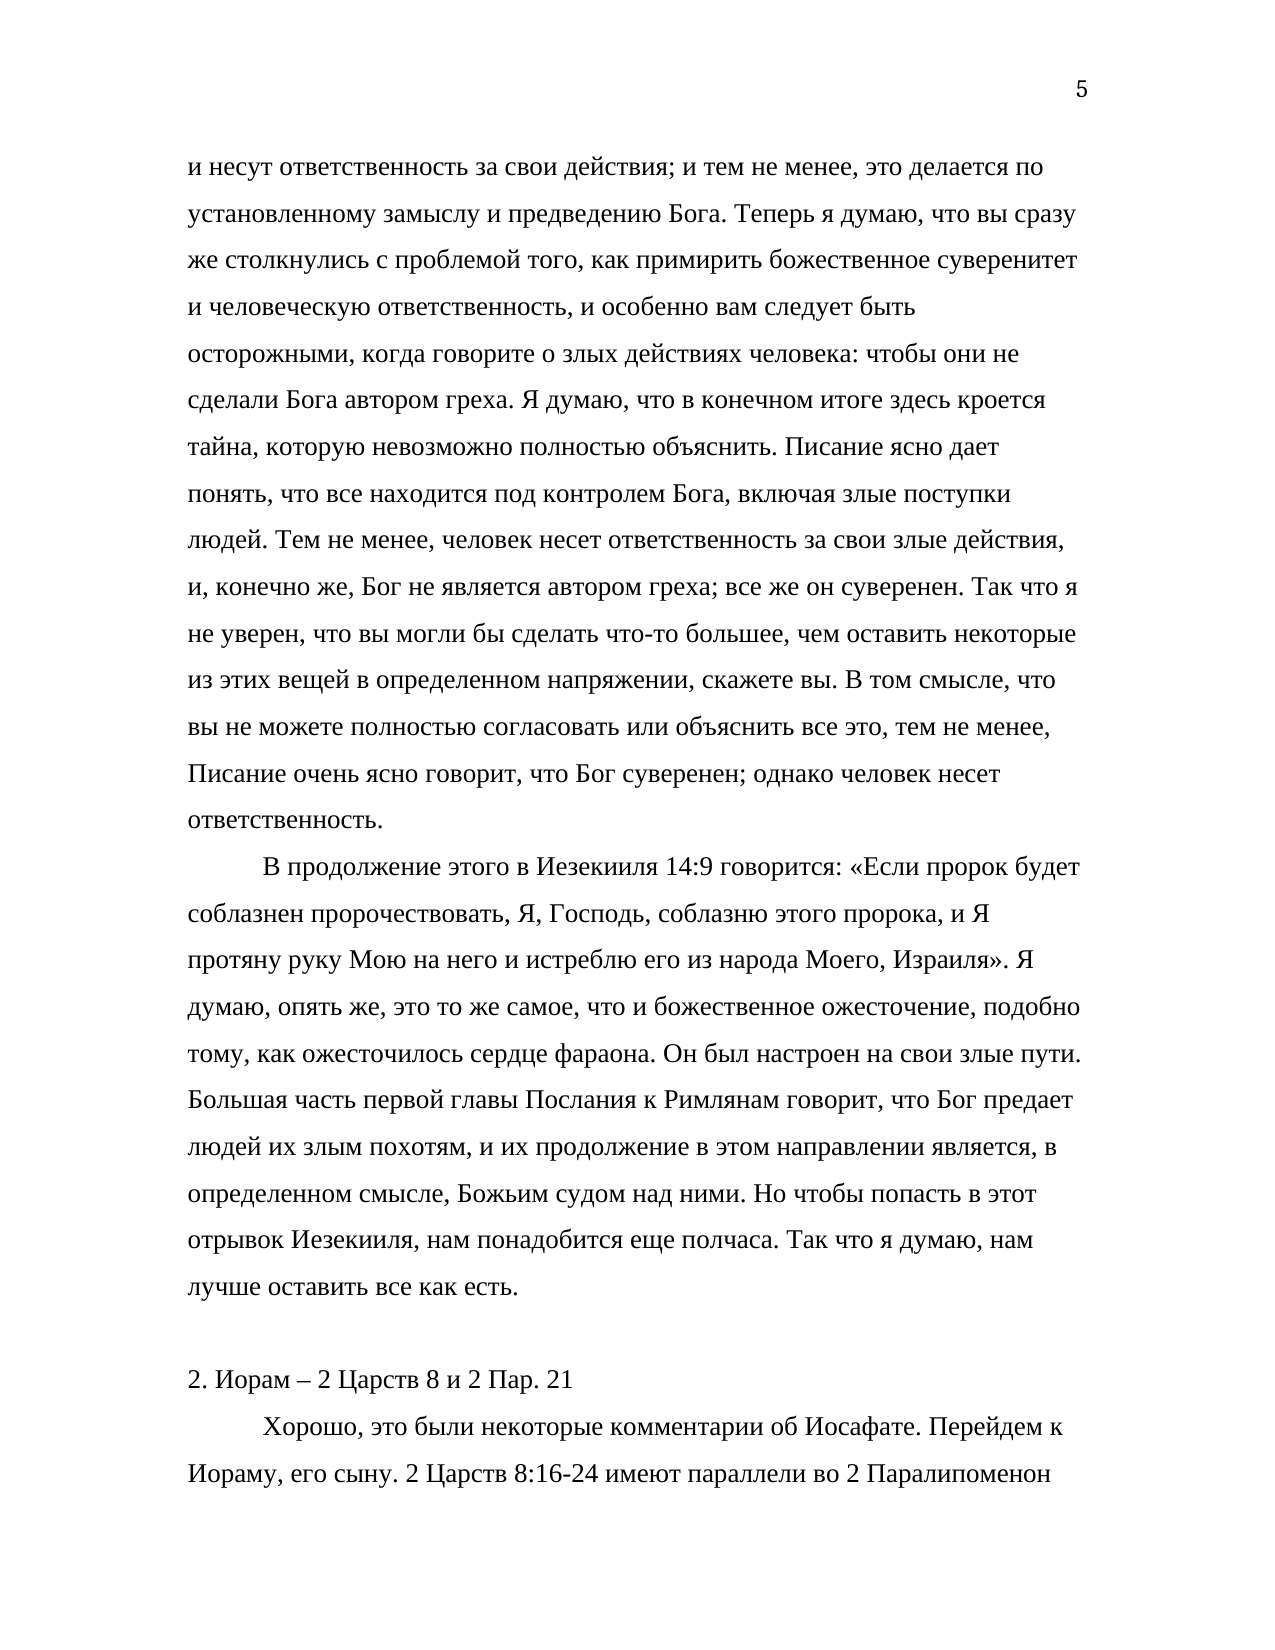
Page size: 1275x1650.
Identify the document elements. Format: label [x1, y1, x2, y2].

text [187, 1410, 1087, 1488]
text [187, 150, 1087, 1394]
